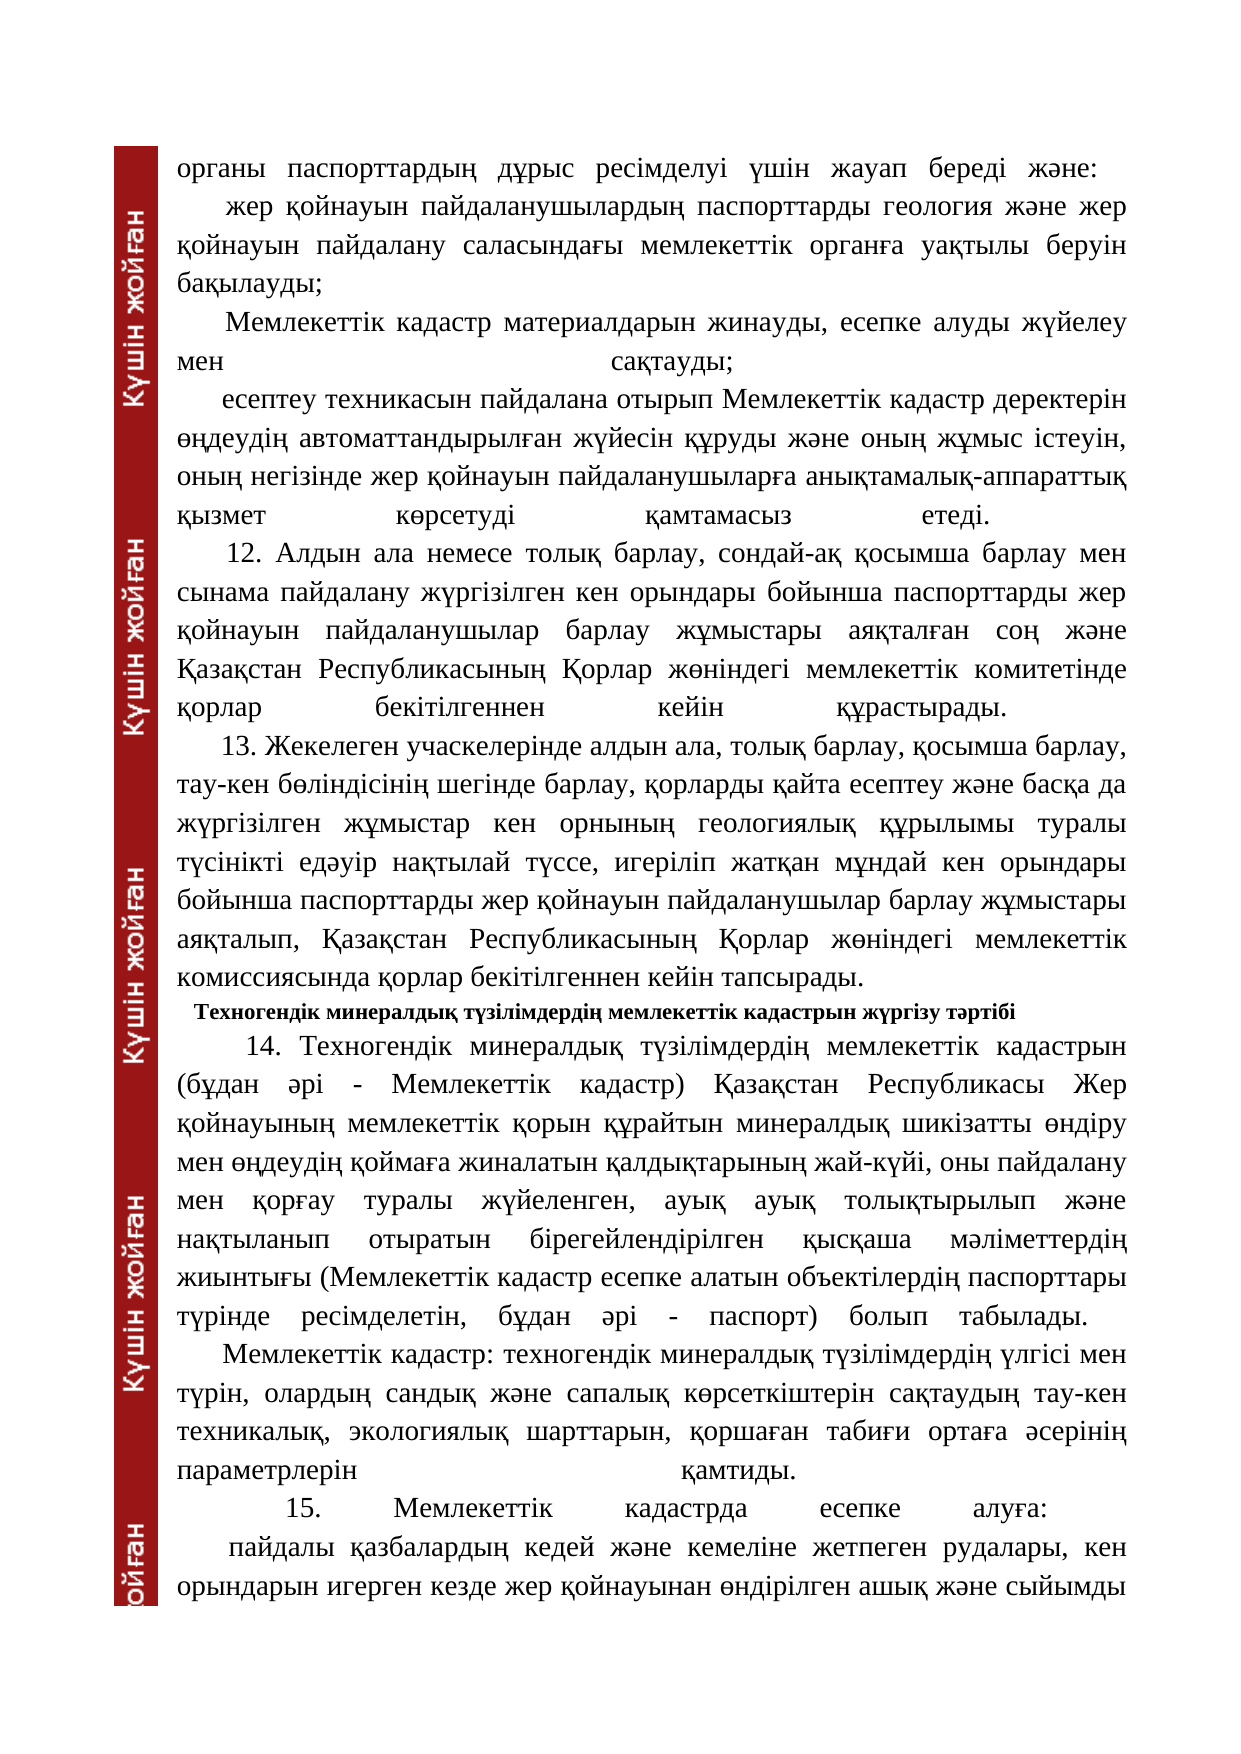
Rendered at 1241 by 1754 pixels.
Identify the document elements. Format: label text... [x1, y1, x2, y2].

text Техногендiк минералдық түзiлiмдердiң мемлекеттiк кадастрын жүргiзу тәртiбi [112, 998, 1128, 1024]
picture [114, 993, 158, 998]
picture [114, 146, 158, 150]
picture [114, 1601, 158, 1606]
picture [114, 1024, 158, 1028]
